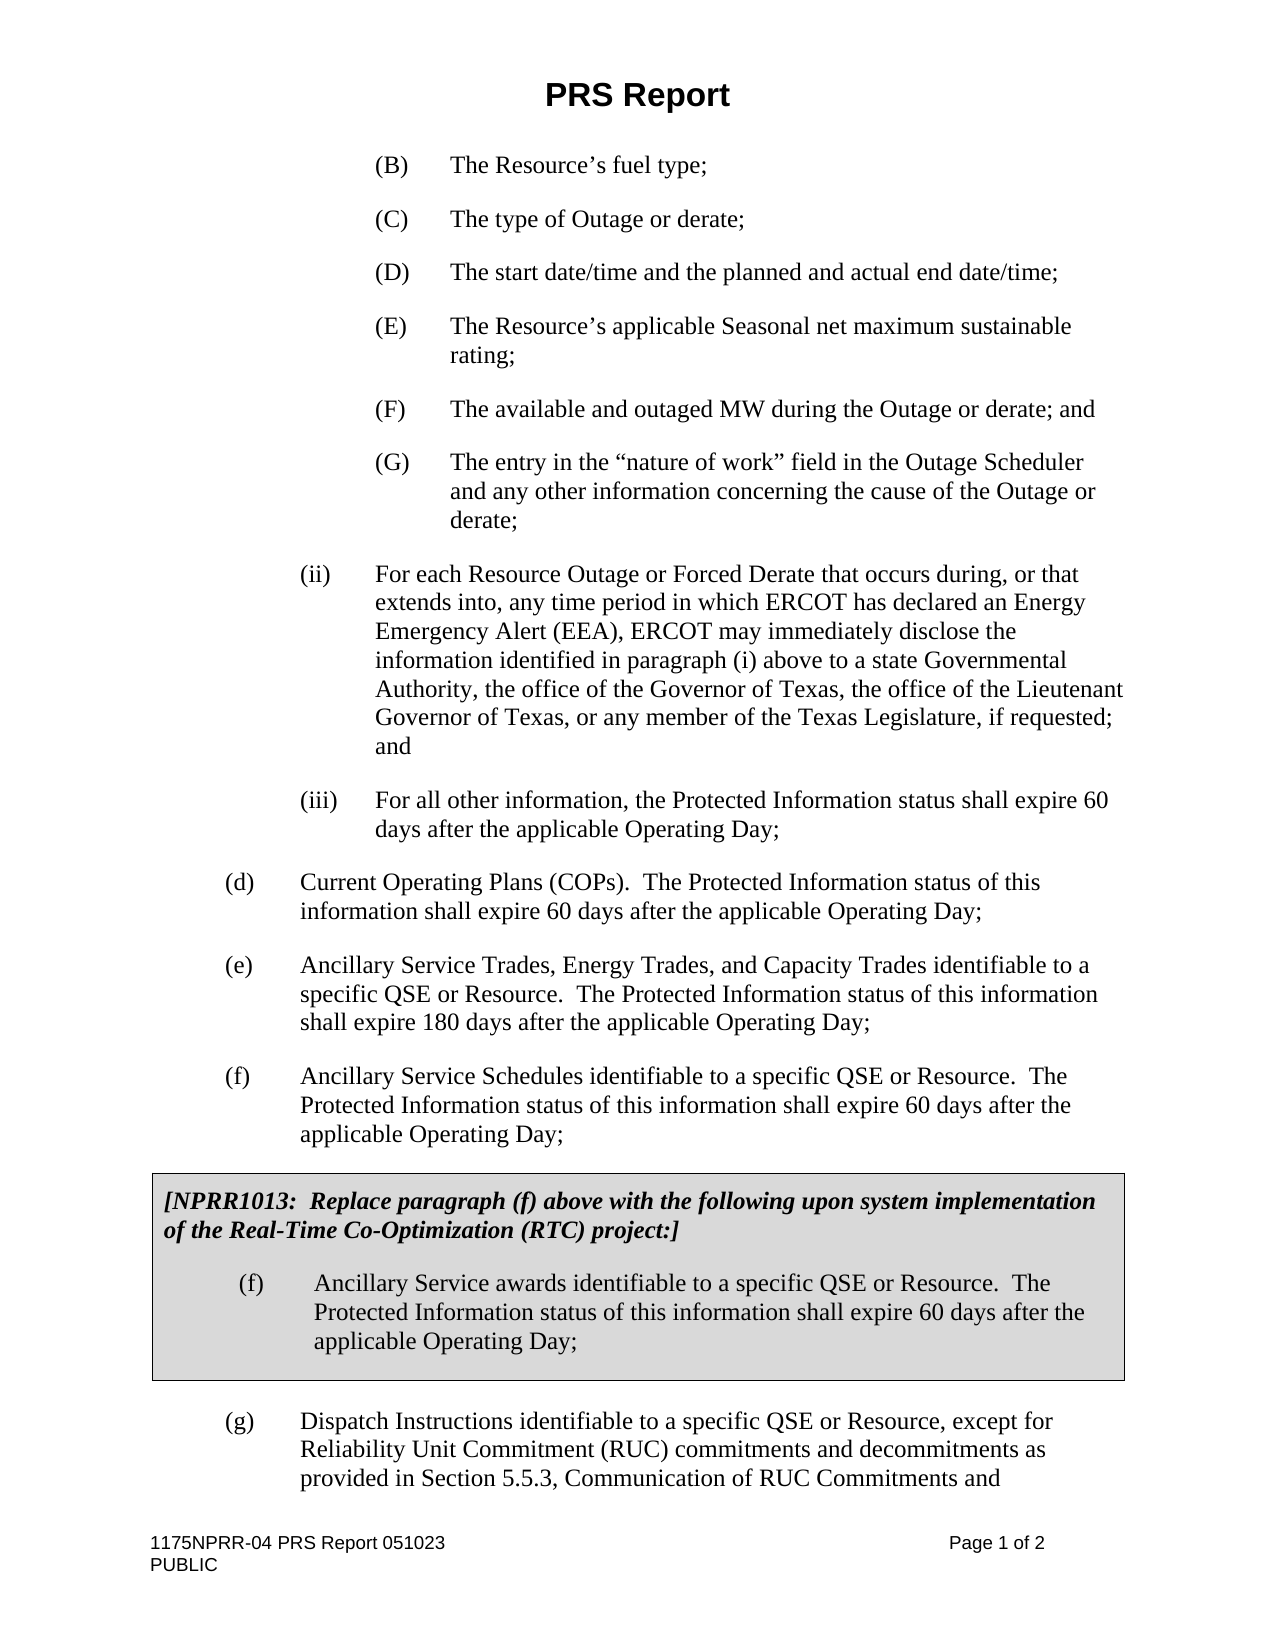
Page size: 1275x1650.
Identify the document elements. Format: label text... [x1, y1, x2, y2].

text (iii) For all other information, the Protected Information status shall expire 60 days after the applicable Operating Day; [300, 785, 1125, 842]
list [225, 1406, 1125, 1492]
table_header [NPRR1013: Replace paragraph (f) above with the following upon system implementation of the Real-Time Co-Optimization (RTC) project:] (f) Ancillary Service awards identifiable to a specific QSE or Resource. The Protected Information status of this information shall expire 60 days after the applicable Operating Day; [153, 1174, 1124, 1380]
text (D) The start date/time and the planned and actual end date/time; [375, 257, 1125, 286]
text (G) The entry in the “nature of work” field in the Outage Scheduler and any other information concerning the cause of the Outage or derate; [375, 447, 1125, 534]
text (B) The Resource’s fuel type; [375, 150, 1125, 179]
list (d) Current Operating Plans (COPs). The Protected Information status of this information shall expire 60 days after the applicable Operating Day; [225, 867, 1125, 925]
text (E) The Resource’s applicable Seasonal net maximum sustainable rating; [375, 311, 1125, 369]
text (F) The available and outaged MW during the Outage or derate; and [375, 394, 1125, 422]
text (ii) For each Resource Outage or Forced Derate that occurs during, or that extends into, any time period in which ERCOT has declared an Energy Emergency Alert (EEA), ERCOT may immediately disclose the information identified in paragraph (i) above to a state Governmental Authority, the office of the Governor of Texas, the office of the Lieutenant Governor of Texas, or any member of the Texas Legislature, if requested; and [300, 559, 1125, 760]
text (C) The type of Outage or derate; [375, 204, 1125, 232]
list (e) Ancillary Service Trades, Energy Trades, and Capacity Trades identifiable to a specific QSE or Resource. The Protected Information status of this information shall expire 180 days after the applicable Operating Day; [225, 950, 1125, 1036]
list (f) Ancillary Service Schedules identifiable to a specific QSE or Resource. The Protected Information status of this information shall expire 60 days after the applicable Operating Day; [225, 1061, 1125, 1147]
